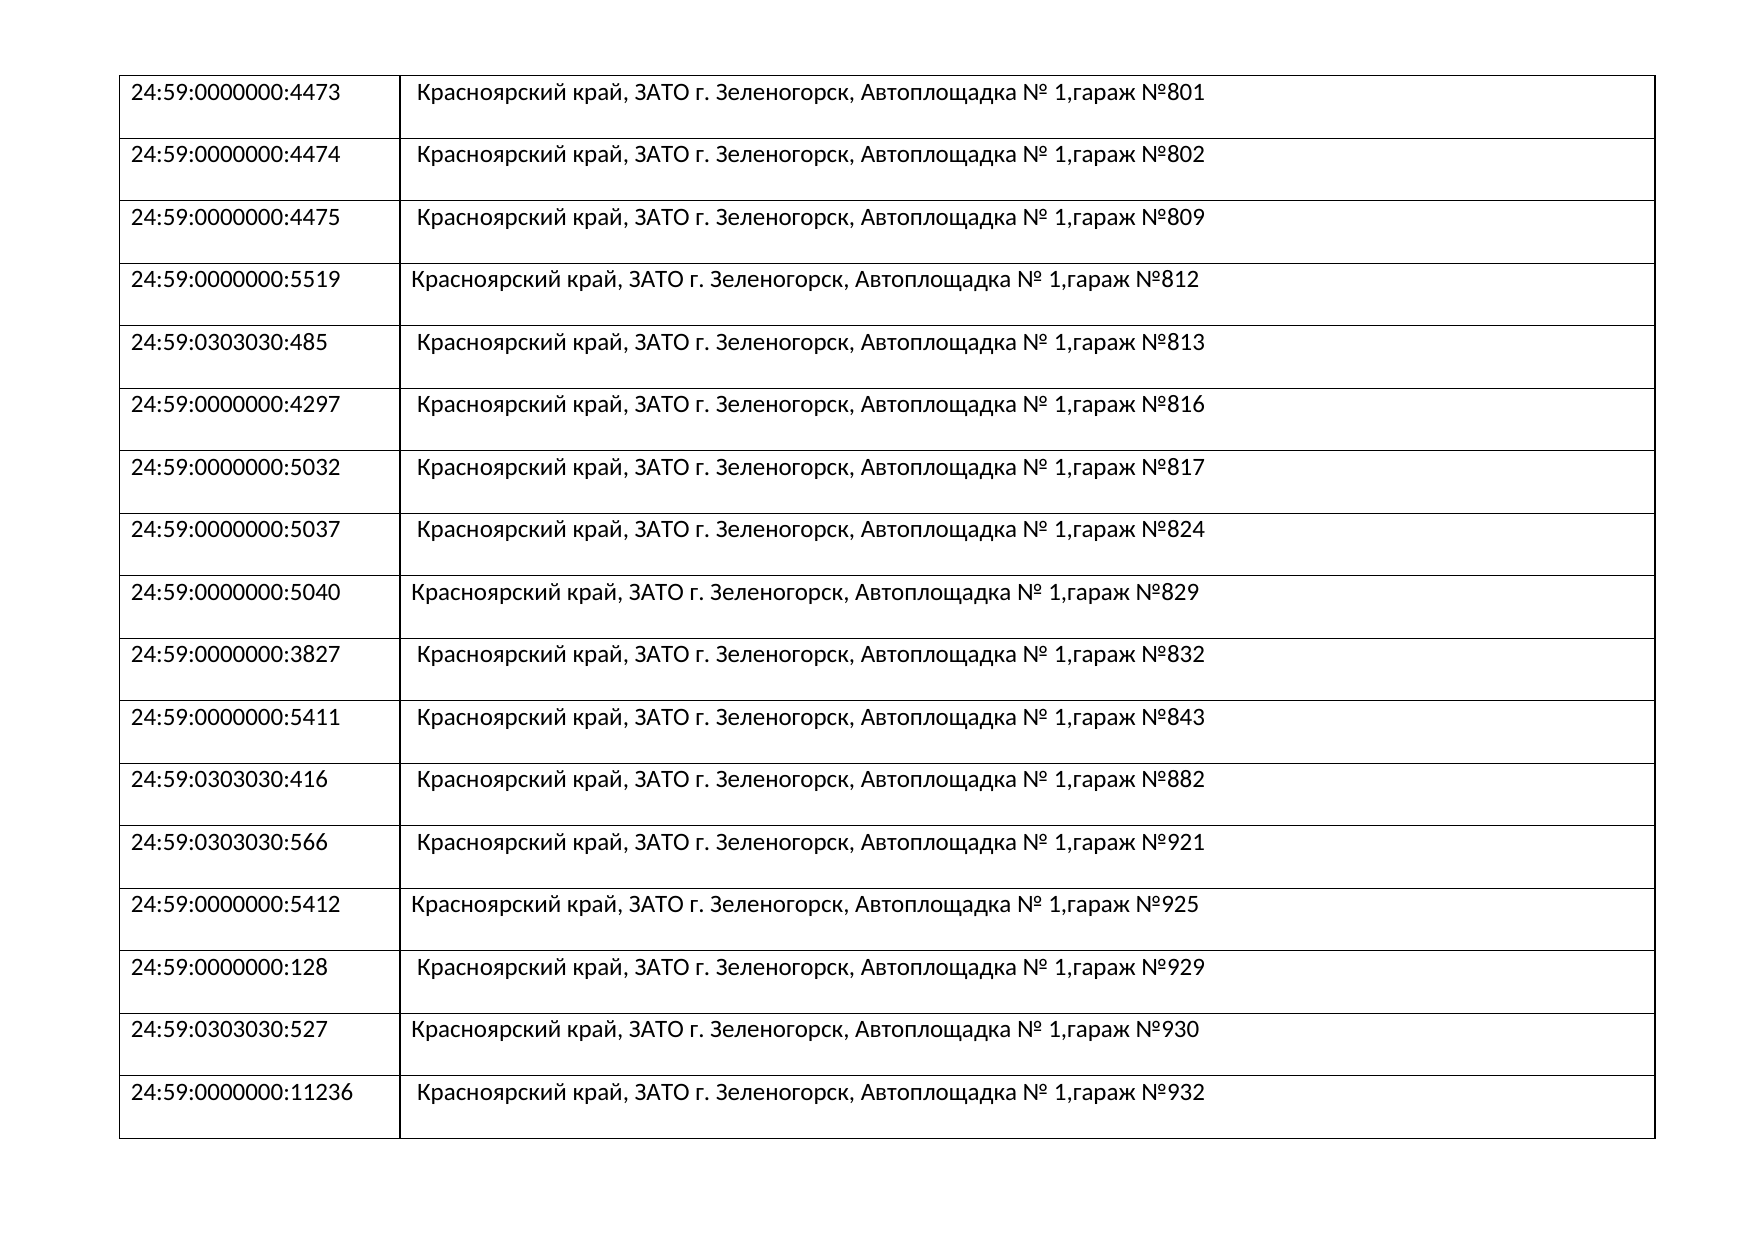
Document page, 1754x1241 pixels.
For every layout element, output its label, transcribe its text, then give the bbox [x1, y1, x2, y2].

table_cell Красноярский край, ЗАТО г. Зеленогорск, Автоплощадка № 1,гараж №932 [401, 1076, 1654, 1137]
table_cell 24:59:0303030:416 [120, 764, 399, 825]
table_cell Красноярский край, ЗАТО г. Зеленогорск, Автоплощадка № 1,гараж №824 [401, 514, 1654, 575]
table_cell 24:59:0000000:11236 [120, 1076, 399, 1137]
table_cell Красноярский край, ЗАТО г. Зеленогорск, Автоплощадка № 1,гараж №832 [401, 639, 1654, 700]
table_cell Красноярский край, ЗАТО г. Зеленогорск, Автоплощадка № 1,гараж №829 [401, 576, 1654, 637]
table_cell 24:59:0000000:4297 [120, 389, 399, 450]
table_cell 24:59:0000000:5032 [120, 451, 399, 512]
table_cell 24:59:0000000:5412 [120, 889, 399, 950]
table_cell Красноярский край, ЗАТО г. Зеленогорск, Автоплощадка № 1,гараж №882 [401, 764, 1654, 825]
table_cell 24:59:0000000:5411 [120, 701, 399, 762]
table_cell Красноярский край, ЗАТО г. Зеленогорск, Автоплощадка № 1,гараж №813 [401, 326, 1654, 387]
table_cell Красноярский край, ЗАТО г. Зеленогорск, Автоплощадка № 1,гараж №925 [401, 889, 1654, 950]
table_cell 24:59:0303030:485 [120, 326, 399, 387]
table_cell 24:59:0000000:4474 [120, 139, 399, 200]
table_cell 24:59:0000000:5519 [120, 264, 399, 325]
table_cell Красноярский край, ЗАТО г. Зеленогорск, Автоплощадка № 1,гараж №812 [401, 264, 1654, 325]
table_cell Красноярский край, ЗАТО г. Зеленогорск, Автоплощадка № 1,гараж №802 [401, 139, 1654, 200]
table_cell Красноярский край, ЗАТО г. Зеленогорск, Автоплощадка № 1,гараж №930 [401, 1014, 1654, 1075]
table_cell 24:59:0303030:527 [120, 1014, 399, 1075]
table_cell Красноярский край, ЗАТО г. Зеленогорск, Автоплощадка № 1,гараж №843 [401, 701, 1654, 762]
table_cell 24:59:0303030:566 [120, 826, 399, 887]
table_cell Красноярский край, ЗАТО г. Зеленогорск, Автоплощадка № 1,гараж №929 [401, 951, 1654, 1012]
table_cell 24:59:0000000:3827 [120, 639, 399, 700]
table_cell 24:59:0000000:128 [120, 951, 399, 1012]
table_cell 24:59:0000000:5037 [120, 514, 399, 575]
table_cell 24:59:0000000:4475 [120, 201, 399, 262]
table_cell Красноярский край, ЗАТО г. Зеленогорск, Автоплощадка № 1,гараж №817 [401, 451, 1654, 512]
table_cell Красноярский край, ЗАТО г. Зеленогорск, Автоплощадка № 1,гараж №801 [401, 76, 1654, 137]
table_cell Красноярский край, ЗАТО г. Зеленогорск, Автоплощадка № 1,гараж №921 [401, 826, 1654, 887]
table_cell 24:59:0000000:5040 [120, 576, 399, 637]
table_cell Красноярский край, ЗАТО г. Зеленогорск, Автоплощадка № 1,гараж №816 [401, 389, 1654, 450]
table_cell 24:59:0000000:4473 [120, 76, 399, 137]
table_cell Красноярский край, ЗАТО г. Зеленогорск, Автоплощадка № 1,гараж №809 [401, 201, 1654, 262]
